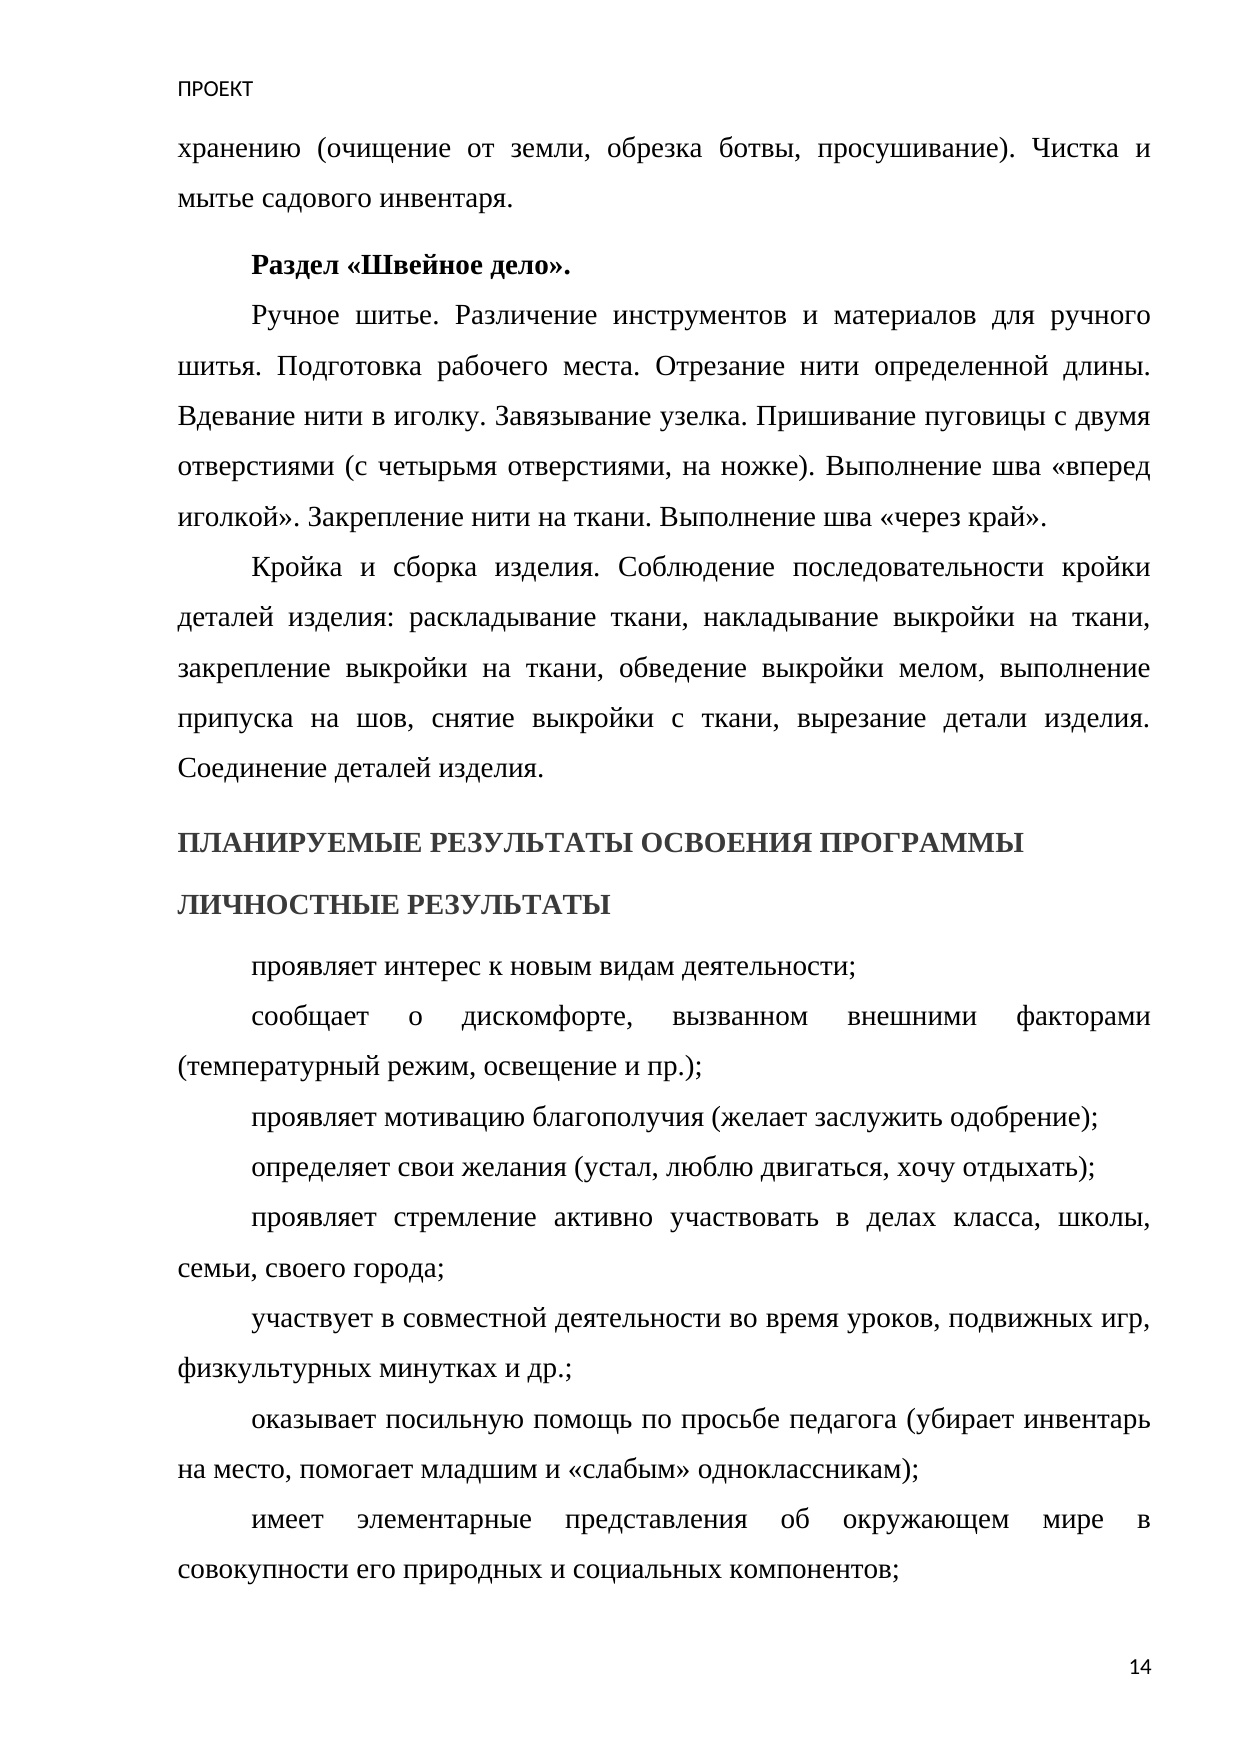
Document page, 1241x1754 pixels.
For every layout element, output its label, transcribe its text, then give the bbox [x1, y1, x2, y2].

text проявляет интерес к новым видам деятельности; [177, 948, 1152, 981]
text участвует в совместной деятельности во время уроков, подвижных игр, физкультурных минутках и др.; [177, 1300, 1152, 1384]
text имеет элементарные представления об окружающем мире в совокупности его природных и социальных компонентов; [177, 1501, 1152, 1585]
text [177, 130, 1152, 214]
text определяет свои желания (устал, люблю двигаться, хочу отдыхать); [177, 1149, 1152, 1183]
subtitle ПЛАНИРУЕМЫЕ РЕЗУЛЬТАТЫ ОСВОЕНИЯ ПРОГРАММЫ [177, 826, 1152, 859]
text Ручное шитье. Различение инструментов и материалов для ручного шитья. Подготовка рабочего места. Отрезание нити определенной длины. Вдевание нити в иголку. Завязывание узелка. Пришивание пуговицы с двумя отверстиями (с четырьмя отверстиями, на ножке). Выполнение шва «вперед иголкой». Закрепление нити на ткани. Выполнение шва «через край». [177, 297, 1152, 532]
text оказывает посильную помощь по просьбе педагога (убирает инвентарь на место, помогает младшим и «слабым» одноклассникам); [177, 1401, 1152, 1484]
text проявляет мотивацию благополучия (желает заслужить одобрение); [177, 1099, 1152, 1132]
text Кройка и сборка изделия. Соблюдение последовательности кройки деталей изделия: раскладывание ткани, накладывание выкройки на ткани, закрепление выкройки на ткани, обведение выкройки мелом, выполнение припуска на шов, снятие выкройки с ткани, вырезание детали изделия. Соединение деталей изделия. [177, 549, 1152, 784]
text Раздел «Швейное дело». [177, 247, 1152, 281]
text проявляет стремление активно участвовать в делах класса, школы, семьи, своего города; [177, 1199, 1152, 1283]
subtitle ЛИЧНОСТНЫЕ РЕЗУЛЬТАТЫ [177, 887, 1152, 920]
text сообщает о дискомфорте, вызванном внешними факторами (температурный режим, освещение и пр.); [177, 998, 1152, 1082]
